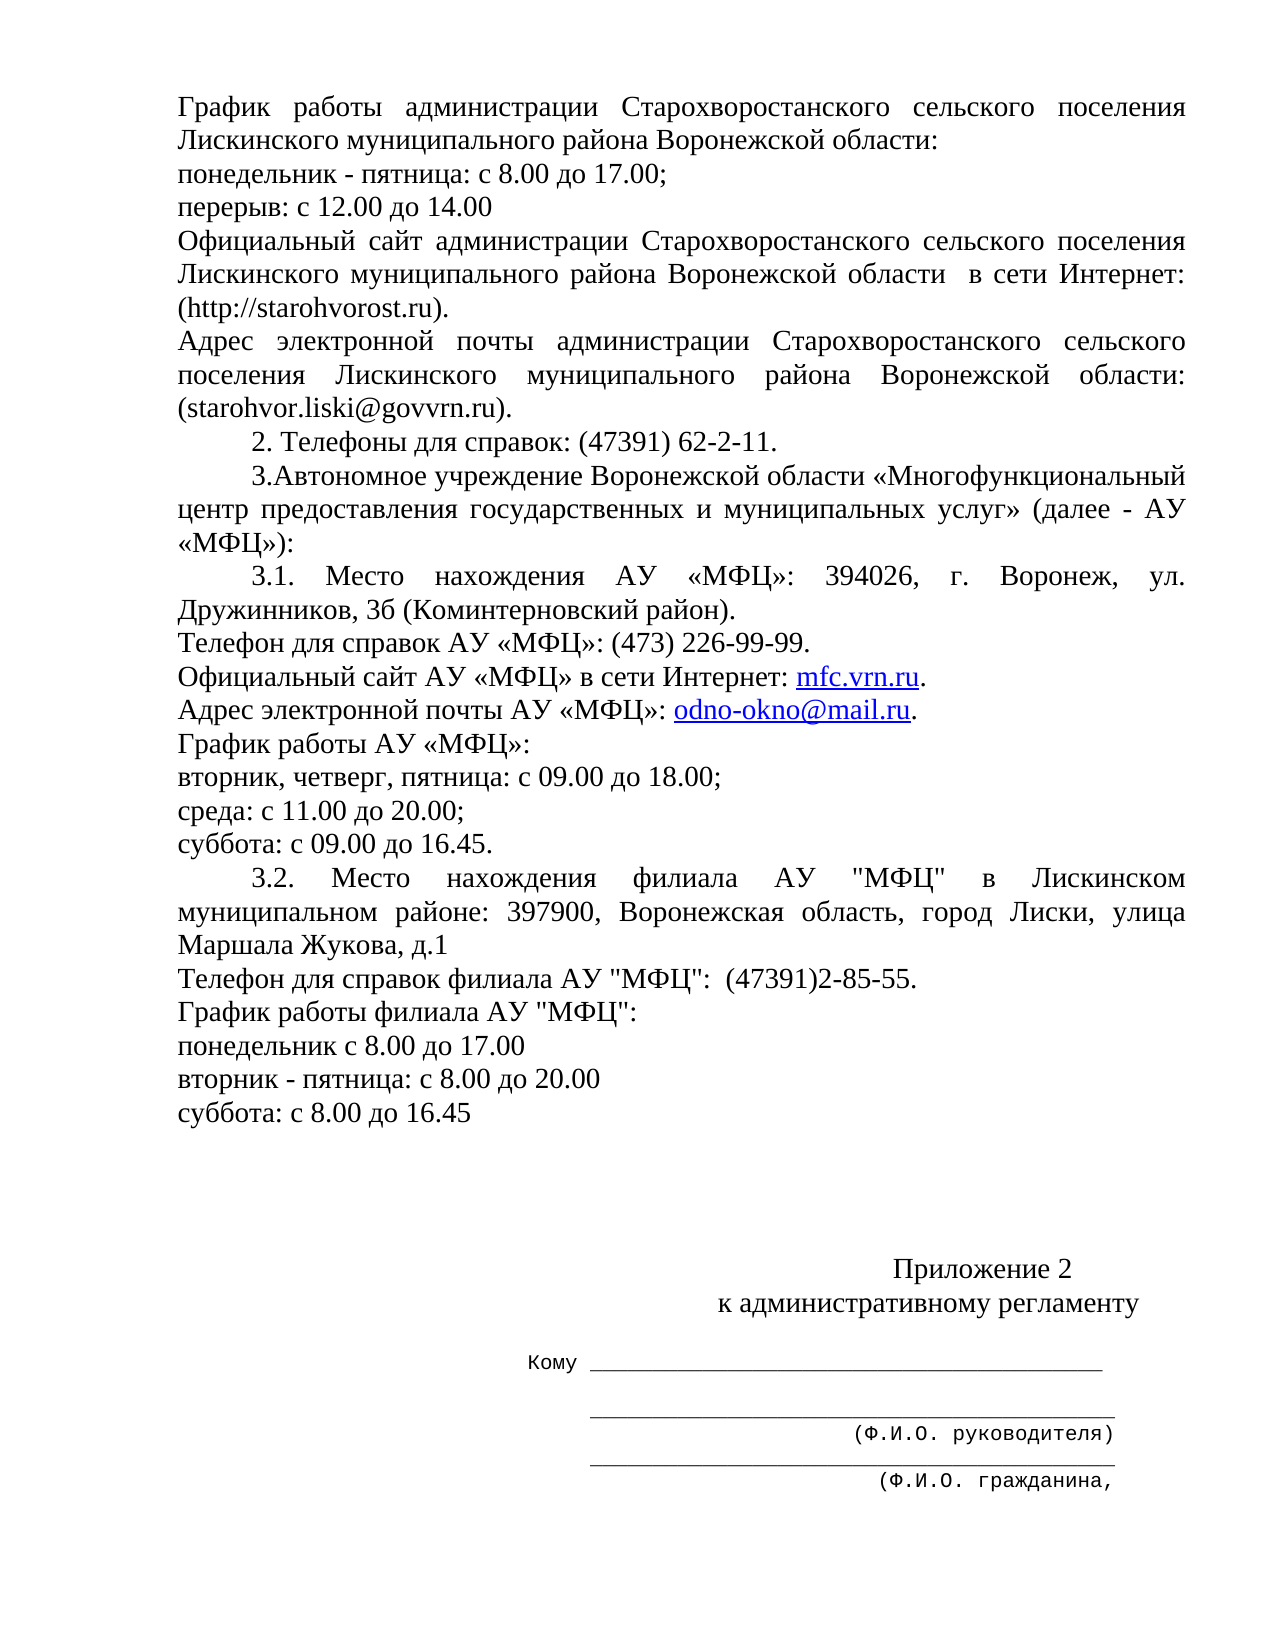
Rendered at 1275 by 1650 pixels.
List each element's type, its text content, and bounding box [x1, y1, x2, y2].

text 2. Телефоны для справок: (47391) 62-2-11. [177, 424, 1186, 458]
text понедельник с 8.00 до 17.00 [177, 1028, 1186, 1061]
text График работы филиала АУ "МФЦ": [177, 994, 1186, 1028]
text Официальный сайт АУ «МФЦ» в сети Интернет: mfc.vrn.ru. [177, 659, 1186, 692]
text Официальный сайт администрации Старохворостанского сельского поселения Лискинского муниципального района Воронежской области в сети Интернет: (http://starohvorost.ru). [177, 223, 1186, 323]
text График работы администрации Старохворостанского сельского поселения Лискинского муниципального района Воронежской области: [177, 89, 1186, 156]
text Адрес электронной почты администрации Старохворостанского сельского поселения Лискинского муниципального района Воронежской области: (starohvor.liski@govvrn.ru). [177, 323, 1186, 424]
text График работы АУ «МФЦ»: [177, 726, 1186, 759]
text Приложение 2 [177, 1252, 1186, 1285]
text вторник - пятница: с 8.00 до 20.00 [177, 1061, 1186, 1095]
text вторник, четверг, пятница: с 09.00 до 18.00; [177, 759, 1186, 793]
text Кому _________________________________________ [177, 1352, 1186, 1376]
text Телефон для справок филиала АУ "МФЦ": (47391)2-85-55. [177, 961, 1186, 994]
text к административному регламенту [177, 1285, 1186, 1319]
text среда: с 11.00 до 20.00; [177, 793, 1186, 827]
text 3.1. Место нахождения АУ «МФЦ»: 394026, г. Воронеж, ул. Дружинников, 3б (Коминтерновский район). [177, 558, 1186, 625]
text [177, 1399, 1186, 1423]
text 3.2. Место нахождения филиала АУ "МФЦ" в Лискинском муниципальном районе: 397900, Воронежская область, город Лиски, улица Маршала Жукова, д.1 [177, 860, 1186, 961]
text суббота: с 09.00 до 16.45. [177, 827, 1186, 860]
text Телефон для справок АУ «МФЦ»: (473) 226-99-99. [177, 625, 1186, 659]
text (Ф.И.О. руководителя) [177, 1423, 1186, 1447]
text понедельник - пятница: с 8.00 до 17.00; [177, 156, 1186, 189]
text 3.Автономное учреждение Воронежской области «Многофункциональный центр предоставления государственных и муниципальных услуг» (далее - АУ «МФЦ»): [177, 458, 1186, 558]
text перерыв: с 12.00 до 14.00 [177, 189, 1186, 223]
text (Ф.И.О. гражданина, [177, 1470, 1186, 1494]
text Адрес электронной почты АУ «МФЦ»: odno-okno@mail.ru. [177, 692, 1186, 726]
text суббота: с 8.00 до 16.45 [177, 1095, 1186, 1128]
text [177, 1447, 1186, 1470]
